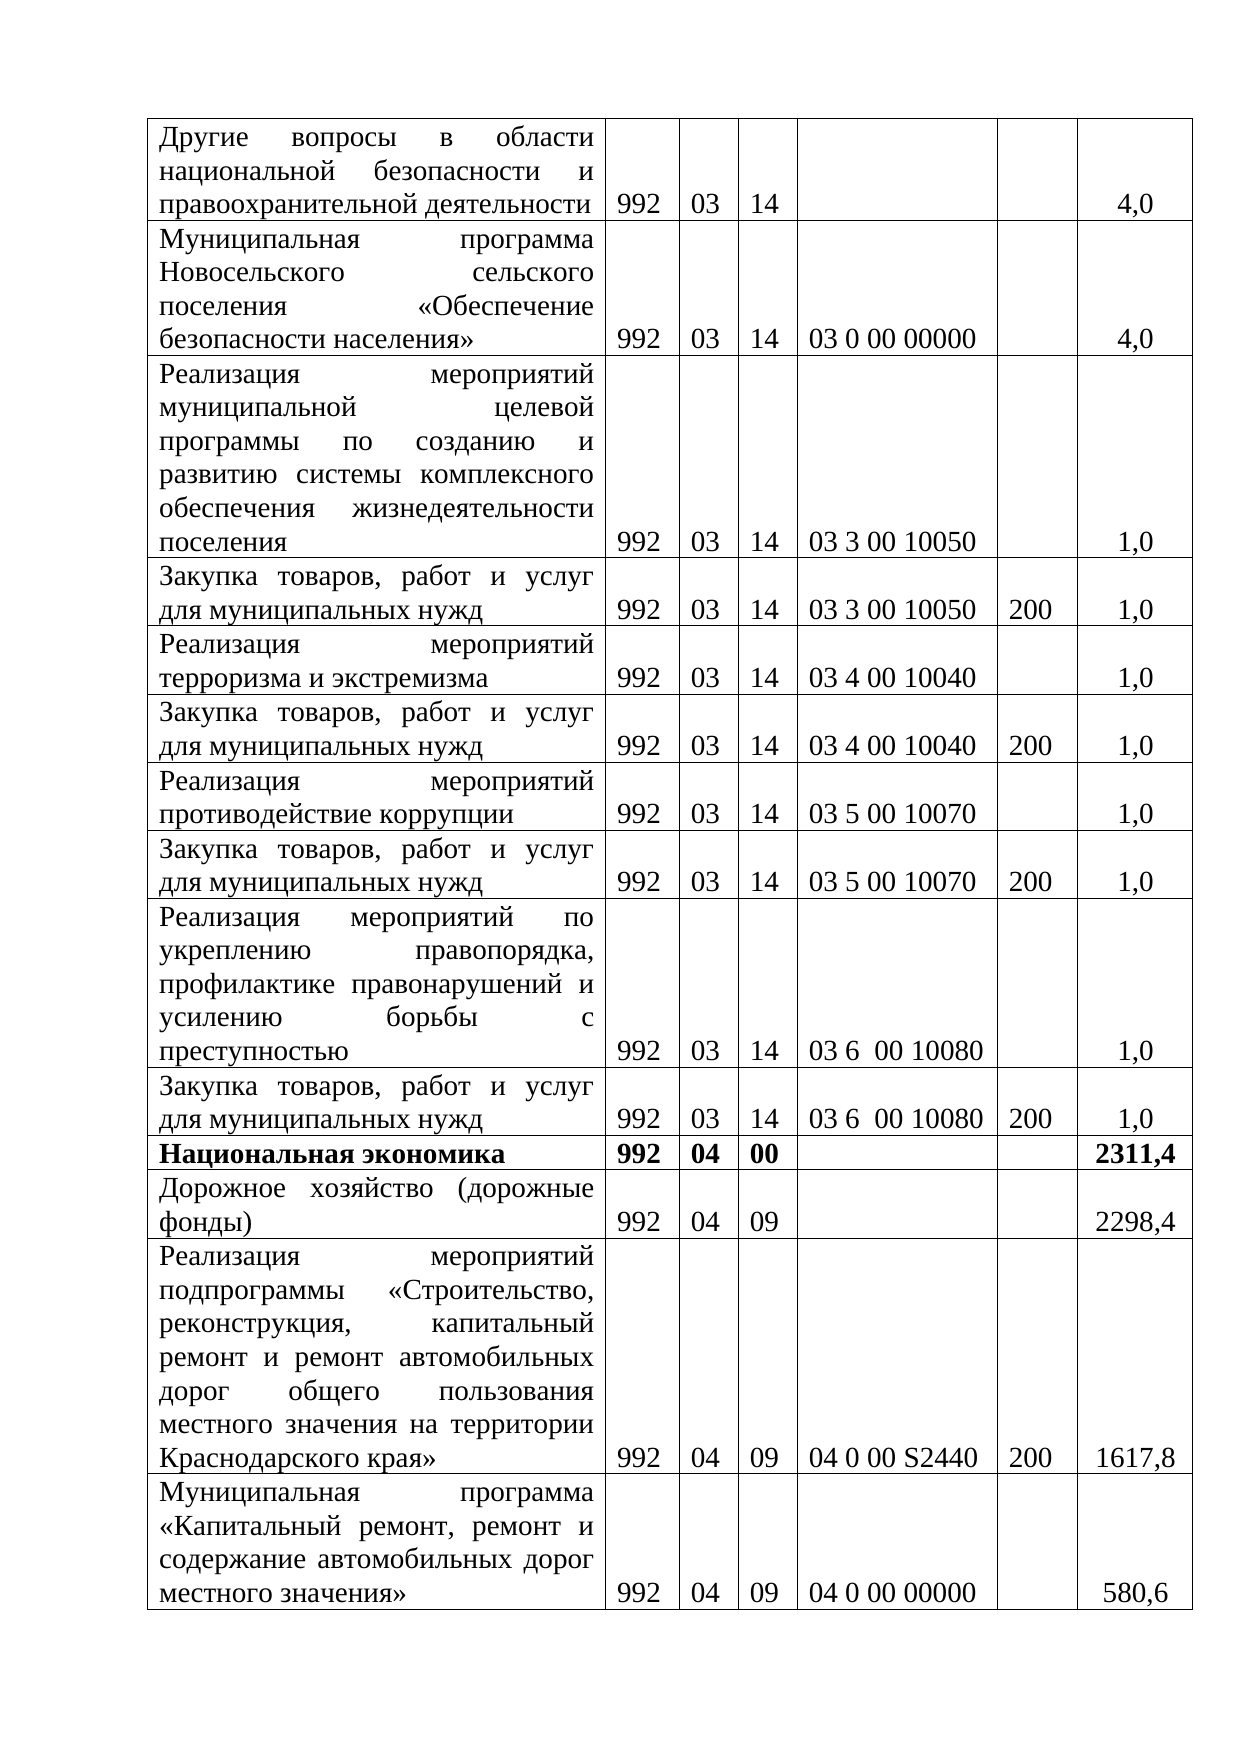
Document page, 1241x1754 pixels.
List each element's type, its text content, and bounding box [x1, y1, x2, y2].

table_cell [998, 763, 1077, 830]
table_cell Закупка товаров, работ и услуг для муниципальных нужд [148, 695, 605, 762]
table_cell 03 [680, 356, 738, 557]
table_cell 992 [606, 1136, 679, 1169]
table_cell 04 0 00 S2440 [798, 1239, 997, 1473]
table_cell 14 [739, 831, 797, 898]
table_cell [798, 1170, 997, 1237]
table_cell 200 [998, 695, 1077, 762]
table_cell 992 [606, 899, 679, 1067]
table_cell 1617,8 [1078, 1239, 1192, 1473]
table_cell 04 [680, 1170, 738, 1237]
table_cell 14 [739, 899, 797, 1067]
table_cell Закупка товаров, работ и услуг для муниципальных нужд [148, 1068, 605, 1135]
table_cell 09 [739, 1170, 797, 1237]
table_cell Другие вопросы в области национальной безопасности и правоохранительной деятельности [148, 119, 605, 220]
table_cell Реализация мероприятий противодействие коррупции [148, 763, 605, 830]
table_cell 03 [680, 1068, 738, 1135]
table_cell 04 [680, 1136, 738, 1169]
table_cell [148, 221, 605, 355]
table_cell Закупка товаров, работ и услуг для муниципальных нужд [148, 831, 605, 898]
table_cell 1,0 [1078, 558, 1192, 625]
table_cell Реализация мероприятий терроризма и экстремизма [148, 626, 605, 693]
table_cell Реализация мероприятий подпрограммы «Строительство, реконструкция, капитальный ремонт и ремонт автомобильных дорог общего пользования местного значения на территории Краснодарского края» [148, 1239, 605, 1473]
table_cell 992 [606, 626, 679, 693]
table_cell 2298,4 [1078, 1170, 1192, 1237]
table_cell 09 [739, 1239, 797, 1473]
table_cell 1,0 [1078, 626, 1192, 693]
table_cell 14 [739, 763, 797, 830]
table_cell 03 6 00 10080 [798, 899, 997, 1067]
table_cell 09 [739, 1474, 797, 1608]
table_cell 14 [739, 356, 797, 557]
table_cell 03 [680, 695, 738, 762]
table_cell Реализация мероприятий по укреплению правопорядка, профилактике правонарушений и усилению борьбы с преступностью [148, 899, 605, 1067]
table_cell 03 3 00 10050 [798, 558, 997, 625]
table_cell 04 [680, 1239, 738, 1473]
table_cell 992 [606, 1239, 679, 1473]
table_cell Реализация мероприятий муниципальной целевой программы по созданию и развитию системы комплексного обеспечения жизнедеятельности поселения [148, 356, 605, 557]
table_cell 1,0 [1078, 356, 1192, 557]
table_cell 03 [680, 626, 738, 693]
table_cell 992 [606, 1068, 679, 1135]
table_cell 03 [680, 119, 738, 220]
table_cell 00 [739, 1136, 797, 1169]
table_cell [998, 1170, 1077, 1237]
table_cell [798, 119, 997, 220]
table_cell Муниципальная программа «Капитальный ремонт, ремонт и содержание автомобильных дорог местного значения» [148, 1474, 605, 1608]
table_cell [798, 1136, 997, 1169]
table_cell 03 [680, 558, 738, 625]
table_cell 992 [606, 558, 679, 625]
table_cell 992 [606, 221, 679, 355]
table_cell [998, 1136, 1077, 1169]
table_cell [998, 119, 1077, 220]
table_cell 4,0 [1078, 119, 1192, 220]
table_cell 03 4 00 10040 [798, 626, 997, 693]
table_cell [998, 356, 1077, 557]
table_cell 14 [739, 1068, 797, 1135]
table_cell 200 [998, 1239, 1077, 1473]
table_cell 992 [606, 356, 679, 557]
table_cell 992 [606, 1474, 679, 1608]
table_cell 03 5 00 10070 [798, 831, 997, 898]
table_cell 992 [606, 695, 679, 762]
table_cell 200 [998, 558, 1077, 625]
table_cell [998, 899, 1077, 1067]
table_cell 14 [739, 695, 797, 762]
table_cell 03 6 00 10080 [798, 1068, 997, 1135]
table_cell 14 [739, 626, 797, 693]
table_cell 200 [998, 1068, 1077, 1135]
table_cell Закупка товаров, работ и услуг для муниципальных нужд [148, 558, 605, 625]
table_cell 992 [606, 831, 679, 898]
table_cell 4,0 [1078, 221, 1192, 355]
table_cell 14 [739, 221, 797, 355]
table_cell 580,6 [1078, 1474, 1192, 1608]
table_cell 03 5 00 10070 [798, 763, 997, 830]
table_cell 1,0 [1078, 695, 1192, 762]
table_cell 992 [606, 1170, 679, 1237]
table_cell 1,0 [1078, 1068, 1192, 1135]
table_cell 04 0 00 00000 [798, 1474, 997, 1608]
table_cell 992 [606, 119, 679, 220]
table_cell 03 4 00 10040 [798, 695, 997, 762]
table_cell 03 0 00 00000 [798, 221, 997, 355]
table_cell [998, 221, 1077, 355]
table_cell 200 [998, 831, 1077, 898]
table_cell 1,0 [1078, 899, 1192, 1067]
table_cell Национальная экономика [148, 1136, 605, 1169]
table_cell 2311,4 [1078, 1136, 1192, 1169]
table_cell 03 [680, 221, 738, 355]
table_cell 04 [680, 1474, 738, 1608]
table_cell [998, 626, 1077, 693]
table_cell [998, 1474, 1077, 1608]
table_cell 1,0 [1078, 831, 1192, 898]
table_cell 992 [606, 763, 679, 830]
table_cell 03 [680, 763, 738, 830]
table_cell 03 3 00 10050 [798, 356, 997, 557]
table_cell 03 [680, 831, 738, 898]
table_cell 14 [739, 119, 797, 220]
table_cell 14 [739, 558, 797, 625]
table_cell 1,0 [1078, 763, 1192, 830]
table_cell 03 [680, 899, 738, 1067]
table_cell Дорожное хозяйство (дорожные фонды) [148, 1170, 605, 1237]
